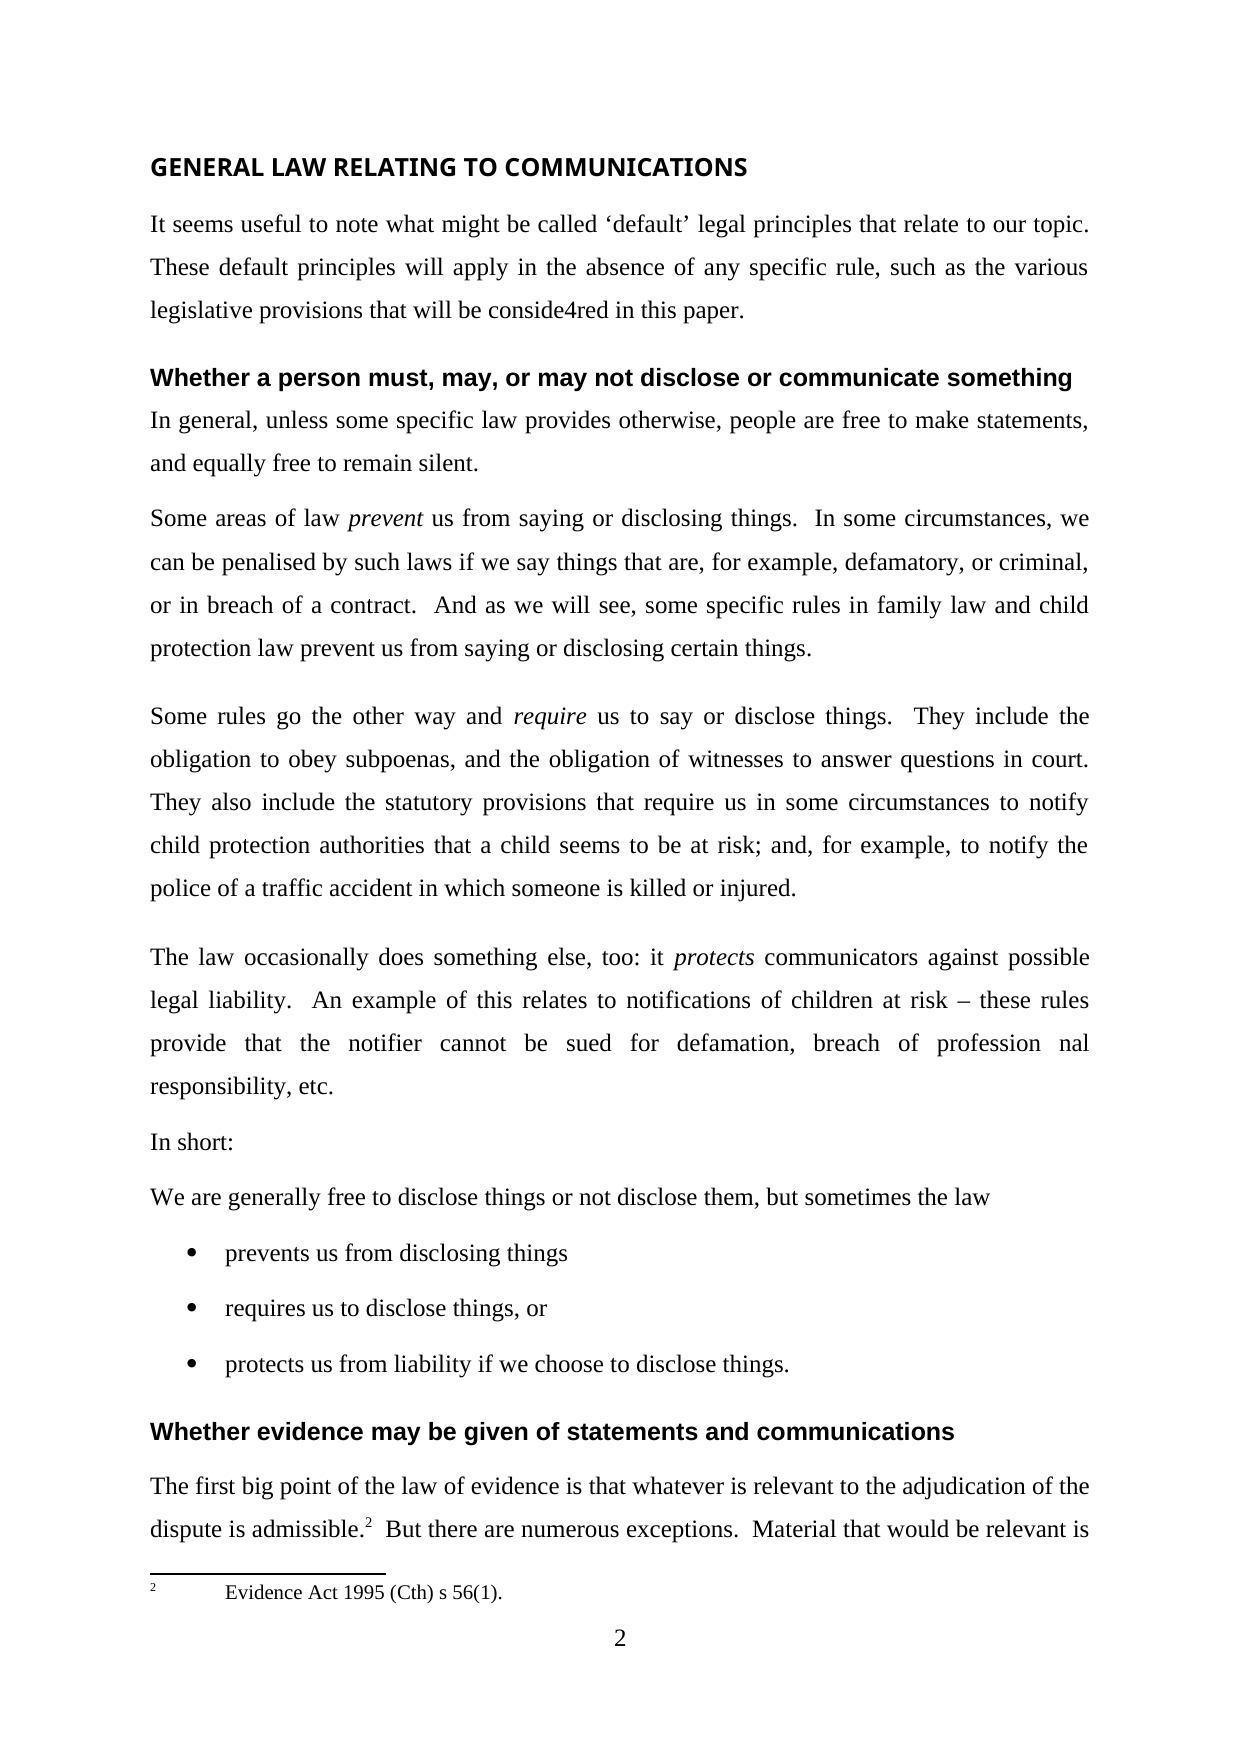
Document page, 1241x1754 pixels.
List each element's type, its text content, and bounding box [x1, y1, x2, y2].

text We are generally free to disclose things or not disclose them, but sometimes the law [150, 1182, 1090, 1211]
text It seems useful to note what might be called ‘default’ legal principles that relate to our topic. These default principles will apply in the absence of any specific rule, such as the various legislative provisions that will be conside4red in this paper. [150, 209, 1090, 324]
subtitle Whether evidence may be given of statements and communications [150, 1417, 1090, 1446]
text The law occasionally does something else, too: it protects communicators against possible legal liability. An example of this relates to notifications of children at risk – these rules provide that the notifier cannot be sued for defamation, breach of profession nal responsibility, etc. [150, 942, 1090, 1100]
text In short: [150, 1127, 1090, 1155]
text Some rules go the other way and require us to say or disclose things. They include the obligation to obey subpoenas, and the obligation of witnesses to answer questions in court. They also include the statutory provisions that require us in some circumstances to notify child protection authorities that a child seems to be at risk; and, for example, to notify the police of a traffic accident in which someone is killed or injured. [150, 701, 1090, 902]
list prevents us from disclosing things [187, 1238, 1090, 1267]
text In general, unless some specific law provides otherwise, people are free to make statements, and equally free to remain silent. [150, 405, 1090, 477]
list requires us to disclose things, or [187, 1293, 1090, 1322]
subtitle General law relating to communications [150, 150, 1090, 184]
text Some areas of law prevent us from saying or disclosing things. In some circumstances, we can be penalised by such laws if we say things that are, for example, defamatory, or criminal, or in breach of a contract. And as we will see, some specific rules in family law and child protection law prevent us from saying or disclosing certain things. [150, 503, 1090, 662]
list protects us from liability if we choose to disclose things. [187, 1349, 1090, 1378]
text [150, 1471, 1090, 1543]
subtitle Whether a person must, may, or may not disclose or communicate something [150, 363, 1090, 392]
